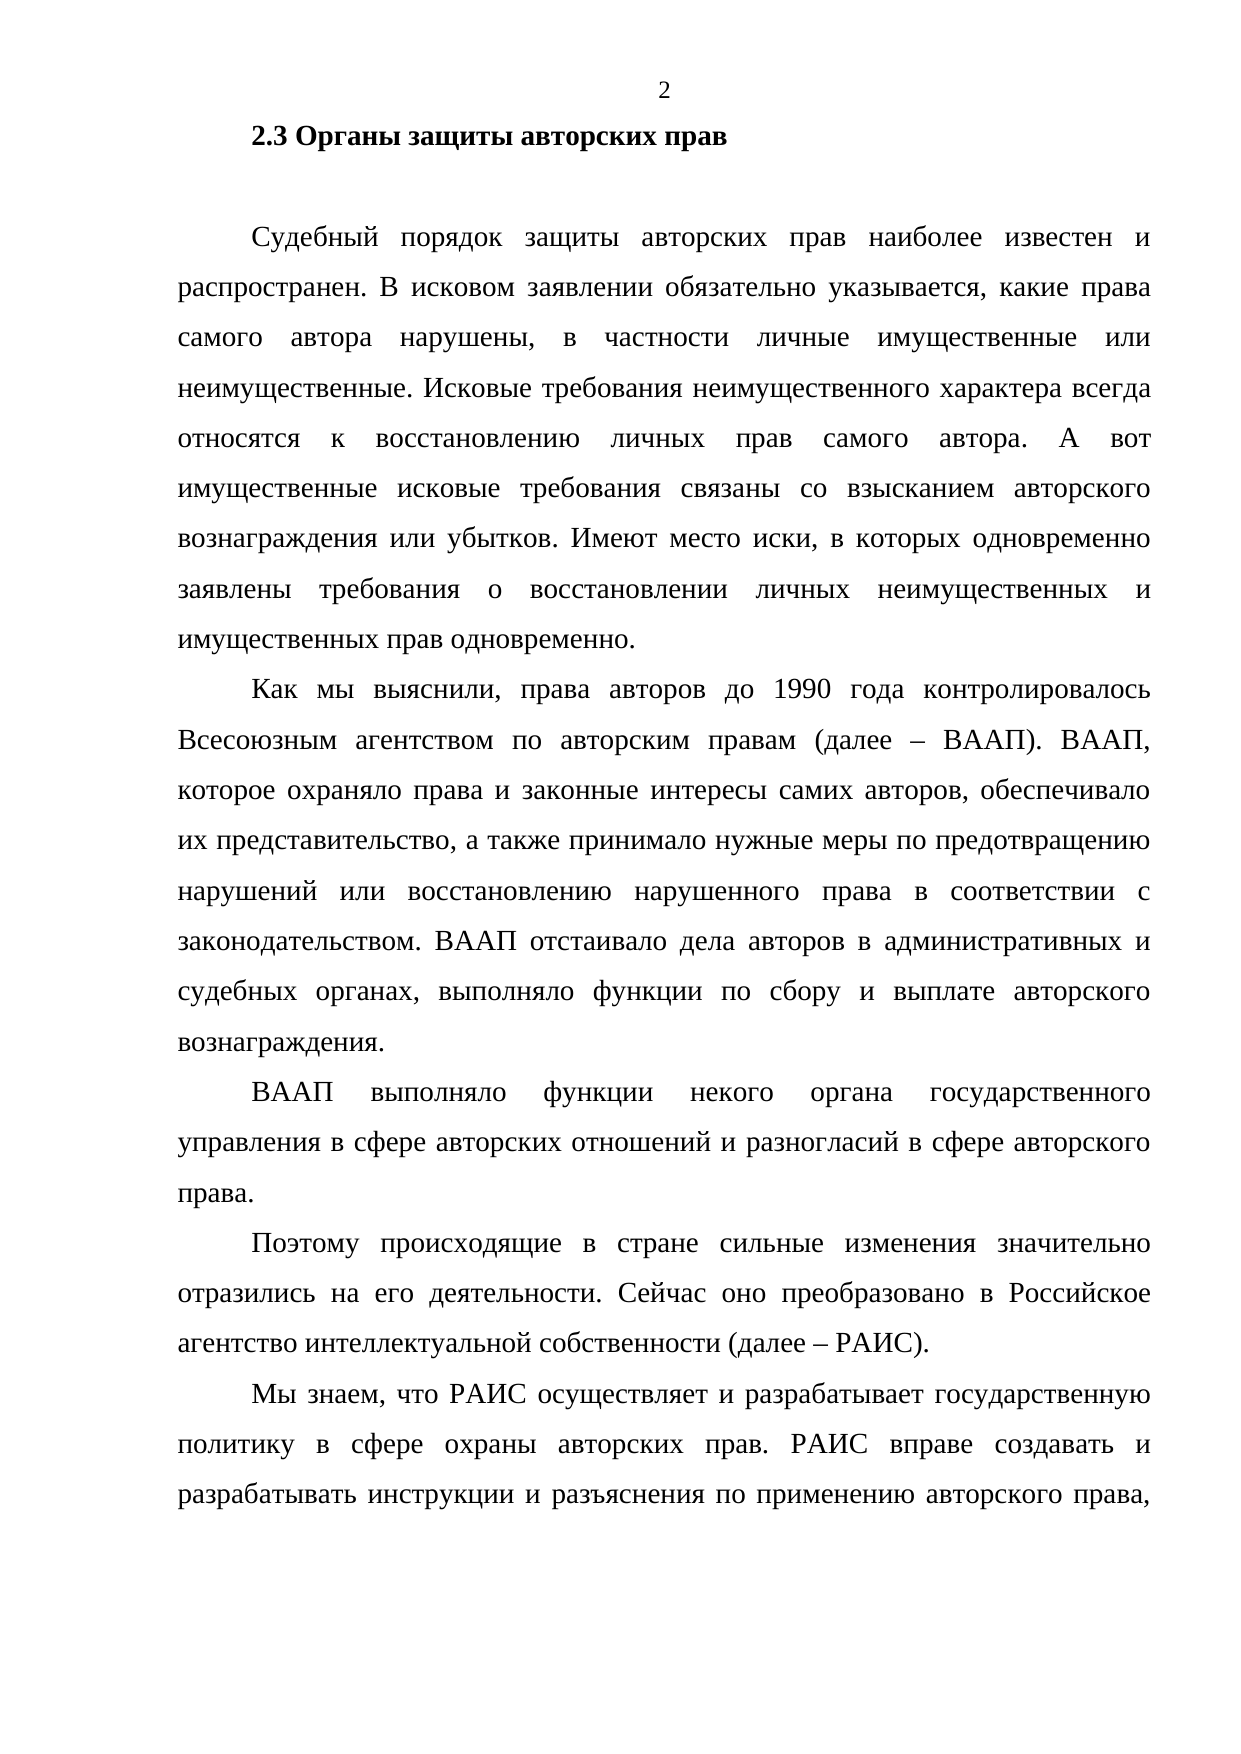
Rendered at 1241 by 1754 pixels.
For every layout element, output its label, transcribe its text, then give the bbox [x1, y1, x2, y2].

subtitle 2.3 Органы защиты авторских прав [177, 118, 1152, 152]
text Как мы выяснили, права авторов до 1990 года контролировалось Всесоюзным агентством по авторским правам (далее – ВААП). ВААП, которое охраняло права и законные интересы самих авторов, обеспечивало их представительство, а также принимало нужные меры по предотвращению нарушений или восстановлению нарушенного права в соответствии с законодательством. ВААП отстаивало дела авторов в административных и судебных органах, выполняло функции по сбору и выплате авторского вознаграждения. [177, 672, 1152, 1057]
text Судебный порядок защиты авторских прав наиболее известен и распространен. В исковом заявлении обязательно указывается, какие права самого автора нарушены, в частности личные имущественные или неимущественные. Исковые требования неимущественного характера всегда относятся к восстановлению личных прав самого автора. А вот имущественные исковые требования связаны со взысканием авторского вознаграждения или убытков. Имеют место иски, в которых одновременно заявлены требования о восстановлении личных неимущественных и имущественных прав одновременно. [177, 219, 1152, 655]
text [177, 1376, 1152, 1510]
text Поэтому происходящие в стране сильные изменения значительно отразились на его деятельности. Сейчас оно преобразовано в Российское агентство интеллектуальной собственности (далее – РАИС). [177, 1225, 1152, 1359]
text ВААП выполняло функции некого органа государственного управления в сфере авторских отношений и разногласий в сфере авторского права. [177, 1074, 1152, 1208]
